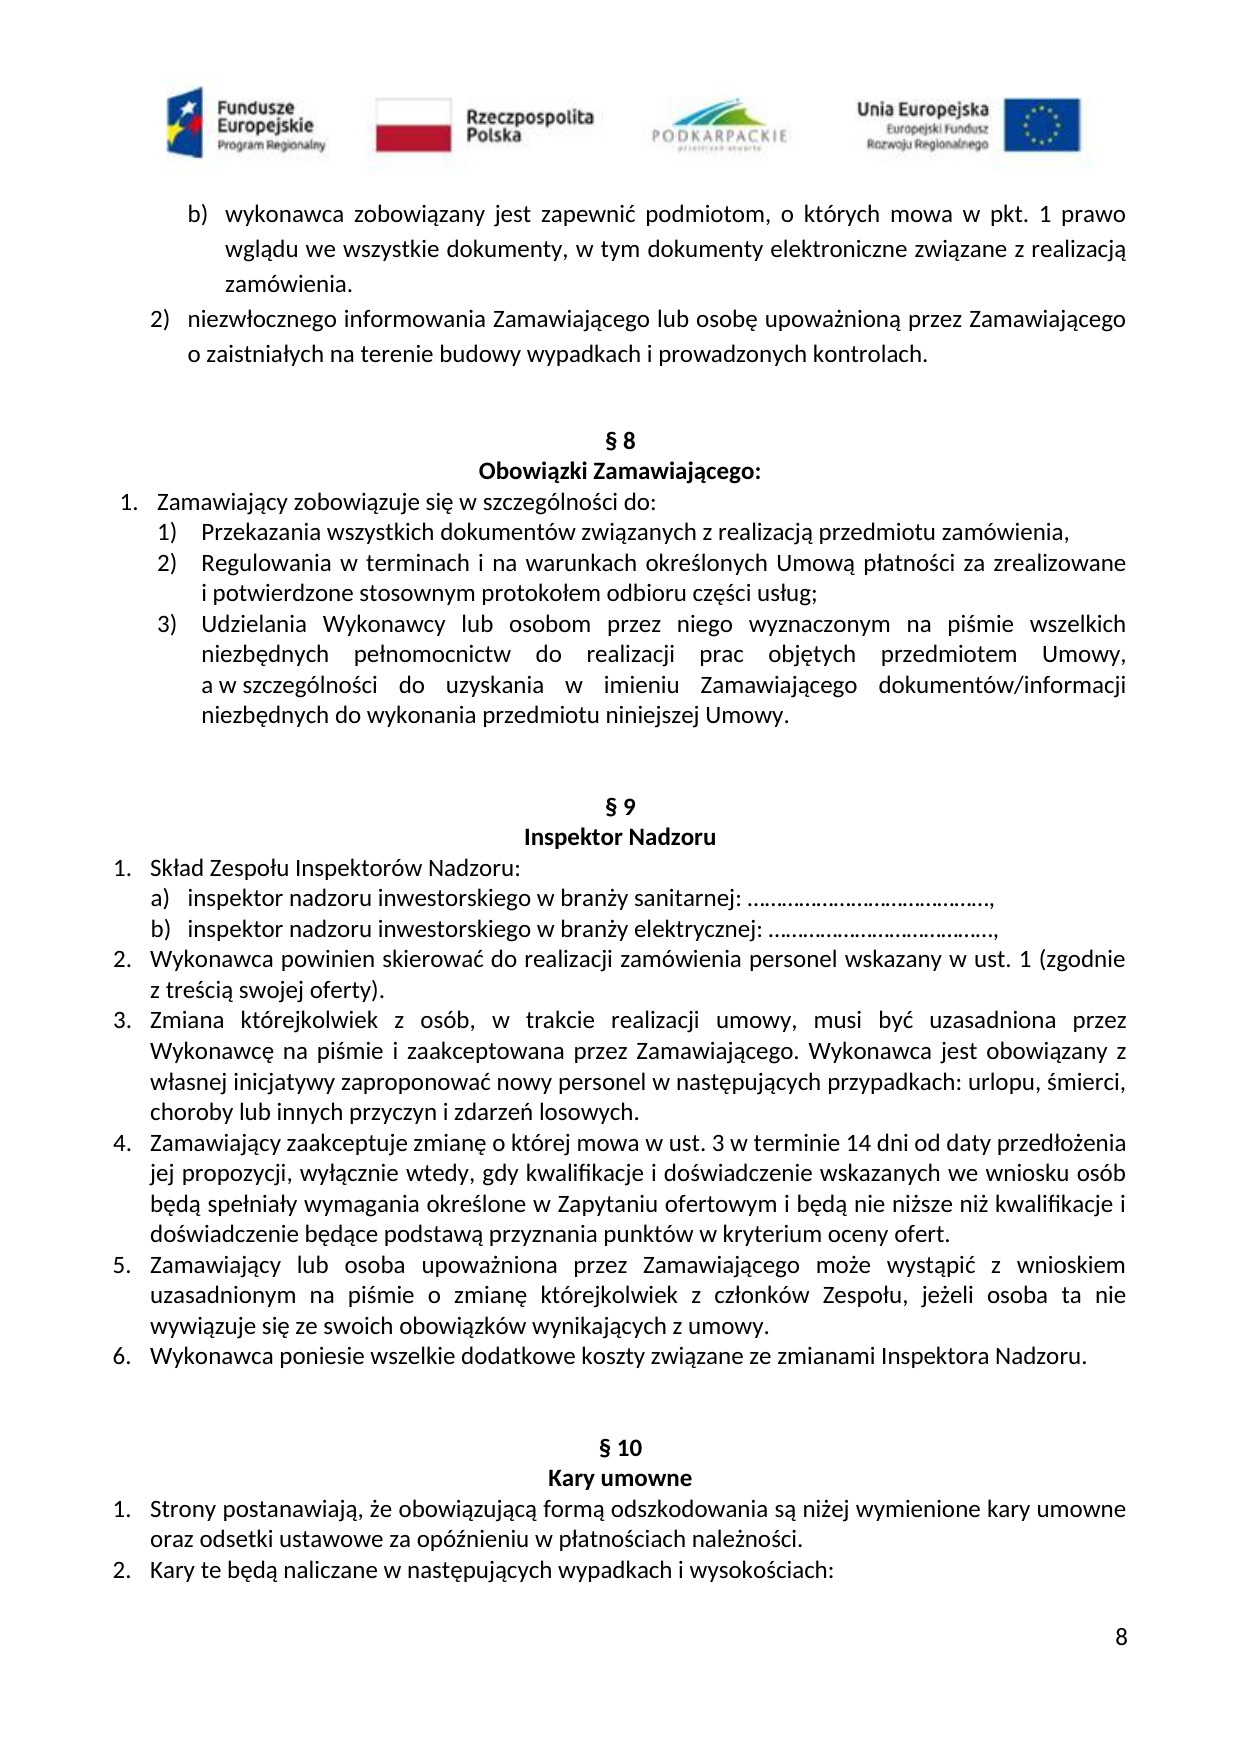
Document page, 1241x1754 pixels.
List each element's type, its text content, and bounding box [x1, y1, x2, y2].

list Wykonawca poniesie wszelkie dodatkowe koszty związane ze zmianami Inspektora Nadzoru. [112, 1340, 1128, 1371]
list Zmiana którejkolwiek z osób, w trakcie realizacji umowy, musi być uzasadniona przez Wykonawcę na piśmie i zaakceptowana przez Zamawiającego. Wykonawca jest obowiązany z własnej inicjatywy zaproponować nowy personel w następujących przypadkach: urlopu, śmierci, choroby lub innych przyczyn i zdarzeń losowych. [113, 1005, 1128, 1127]
list Zamawiający lub osoba upoważniona przez Zamawiającego może wystąpić z wnioskiem uzasadnionym na piśmie o zmianę którejkolwiek z członków Zespołu, jeżeli osoba ta nie wywiązuje się ze swoich obowiązków wynikających z umowy. [112, 1249, 1128, 1340]
list Regulowania w terminach i na warunkach określonych Umową płatności za zrealizowane i potwierdzone stosownym protokołem odbioru części usług; [157, 547, 1128, 608]
list niezwłocznego informowania Zamawiającego lub osobę upoważnioną przez Zamawiającego o zaistniałych na terenie budowy wypadkach i prowadzonych kontrolach. [150, 303, 1128, 369]
text Kary umowne [112, 1462, 1128, 1493]
list Przekazania wszystkich dokumentów związanych z realizacją przedmiotu zamówienia, [157, 516, 1128, 547]
text § 9 [112, 791, 1128, 822]
list Kary te będą naliczane w następujących wypadkach i wysokościach: [112, 1554, 1128, 1584]
list Strony postanawiają, że obowiązującą formą odszkodowania są niżej wymienione kary umowne oraz odsetki ustawowe za opóźnieniu w płatnościach należności. [112, 1493, 1128, 1554]
picture [142, 73, 1098, 177]
list Zamawiający zobowiązuje się w szczególności do: [119, 486, 1128, 516]
list inspektor nadzoru inwestorskiego w branży elektrycznej: …………………………………, [150, 913, 1128, 944]
list inspektor nadzoru inwestorskiego w branży sanitarnej: ……………………………………, [150, 883, 1128, 913]
text Inspektor Nadzoru [112, 822, 1128, 852]
text § 10 [112, 1432, 1128, 1462]
text Obowiązki Zamawiającego: [112, 455, 1128, 486]
text § 8 [112, 425, 1128, 455]
list Skład Zespołu Inspektorów Nadzoru: [113, 852, 1128, 883]
list Udzielania Wykonawcy lub osobom przez niego wyznaczonym na piśmie wszelkich niezbędnych pełnomocnictw do realizacji prac objętych przedmiotem Umowy, a w szczególności do uzyskania w imieniu Zamawiającego dokumentów/informacji niezbędnych do wykonania przedmiotu niniejszej Umowy. [157, 608, 1128, 730]
list wykonawca zobowiązany jest zapewnić podmiotom, o których mowa w pkt. 1 prawo wglądu we wszystkie dokumenty, w tym dokumenty elektroniczne związane z realizacją zamówienia. [187, 198, 1128, 299]
list Wykonawca powinien skierować do realizacji zamówienia personel wskazany w ust. 1 (zgodnie z treścią swojej oferty). [113, 944, 1128, 1005]
list Zamawiający zaakceptuje zmianę o której mowa w ust. 3 w terminie 14 dni od daty przedłożenia jej propozycji, wyłącznie wtedy, gdy kwalifikacje i doświadczenie wskazanych we wniosku osób będą spełniały wymagania określone w Zapytaniu ofertowym i będą nie niższe niż kwalifikacje i doświadczenie będące podstawą przyznania punktów w kryterium oceny ofert. [113, 1127, 1128, 1249]
